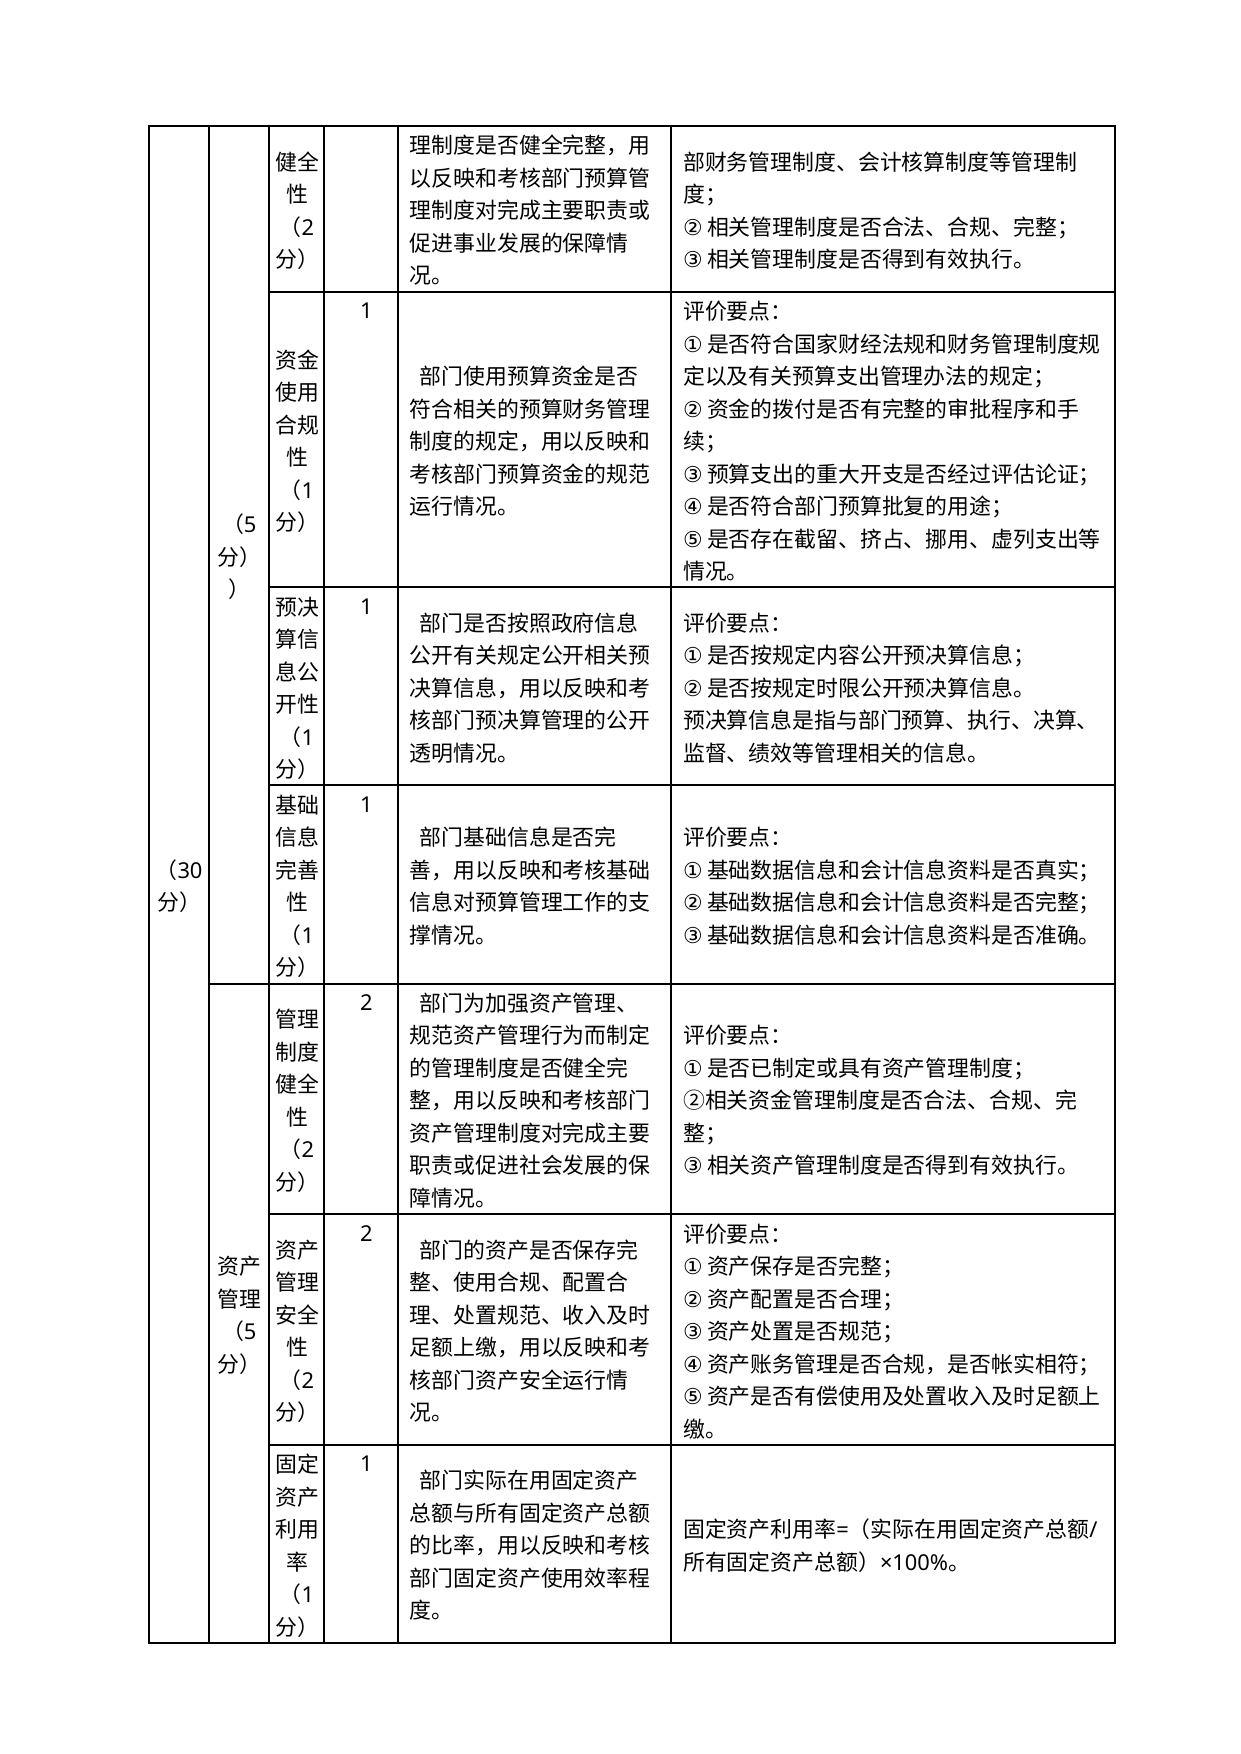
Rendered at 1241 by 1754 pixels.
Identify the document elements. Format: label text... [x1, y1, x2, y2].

table_cell 管理制度 健全性（2分） [270, 985, 323, 1213]
table_cell 管理制度 健全性（2分） [270, 127, 323, 291]
table_cell 资产 管理（5分） [210, 985, 268, 1642]
table_cell 评价要点： ①是否已制定或具有资产管理制度； ②相关资金管理制度是否合法、合规、完整； ③相关资产管理制度是否得到有效执行。 [672, 985, 1114, 1213]
table_cell 1 [325, 588, 397, 784]
table_cell 2 [325, 985, 397, 1213]
table_cell 部门实际在用固定资产总额与所有固定资产总额的比率，用以反映和考核部门固定资产使用效率程度。 [399, 1446, 670, 1642]
table_cell 固定资产 利用率（1分） [270, 1446, 323, 1642]
table_cell 评价要点： ①是否符合国家财经法规和财务管理制度规定以及有关预算支出管理办法的规定； ②资金的拨付是否有完整的审批程序和手续； ③预算支出的重大开支是否经过评估论证； ④是否符合部门预算批复的用途； ⑤是否存在截留、挤占、挪用、虚列支出等情况。 [672, 293, 1114, 586]
table_cell 1 [325, 293, 397, 586]
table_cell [672, 127, 1114, 291]
table_cell 基础信息 完善性（1分） [270, 786, 323, 982]
table_cell 部门基础信息是否完善，用以反映和考核基础信息对预算管理工作的支撑情况。 [399, 786, 670, 982]
table_cell 过 程（30分） [150, 127, 208, 1642]
table_cell 1 [325, 1446, 397, 1642]
table_cell 2 [325, 1215, 397, 1444]
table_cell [399, 127, 670, 291]
table_cell 资产管理 安全性（2分） [270, 1215, 323, 1444]
table_cell 资金使用 合规性（1分） [270, 293, 323, 586]
table_cell 部门使用预算资金是否符合相关的预算财务管理制度的规定，用以反映和考核部门预算资金的规范运行情况。 [399, 293, 670, 586]
table_cell 评价要点： ①是否按规定内容公开预决算信息； ②是否按规定时限公开预决算信息。 预决算信息是指与部门预算、执行、决算、监督、绩效等管理相关的信息。 [672, 588, 1114, 784]
table_cell 预决算信 息公开性（1分） [270, 588, 323, 784]
table_cell 评价要点： ①资产保存是否完整； ②资产配置是否合理； ③资产处置是否规范； ④资产账务管理是否合规，是否帐实相符； ⑤资产是否有偿使用及处置收入及时足额上缴。 [672, 1215, 1114, 1444]
table_cell 固定资产利用率=（实际在用固定资产总额/所有固定资产总额）×100%。 [672, 1446, 1114, 1642]
table_cell 部门是否按照政府信息公开有关规定公开相关预决算信息，用以反映和考核部门预决算管理的公开透明情况。 [399, 588, 670, 784]
table_cell 评价要点： ①基础数据信息和会计信息资料是否真实； ②基础数据信息和会计信息资料是否完整； ③基础数据信息和会计信息资料是否准确。 [672, 786, 1114, 982]
table_cell 部门的资产是否保存完整、使用合规、配置合理、处置规范、收入及时足额上缴，用以反映和考核部门资产安全运行情况。 [399, 1215, 670, 1444]
table_cell 部门为加强资产管理、规范资产管理行为而制定的管理制度是否健全完整，用以反映和考核部门资产管理制度对完成主要职责或促进社会发展的保障情况。 [399, 985, 670, 1213]
table_cell 预算 管理（5分） ） [210, 127, 268, 982]
table_cell 1 [325, 786, 397, 982]
table_cell 2 [325, 127, 397, 291]
